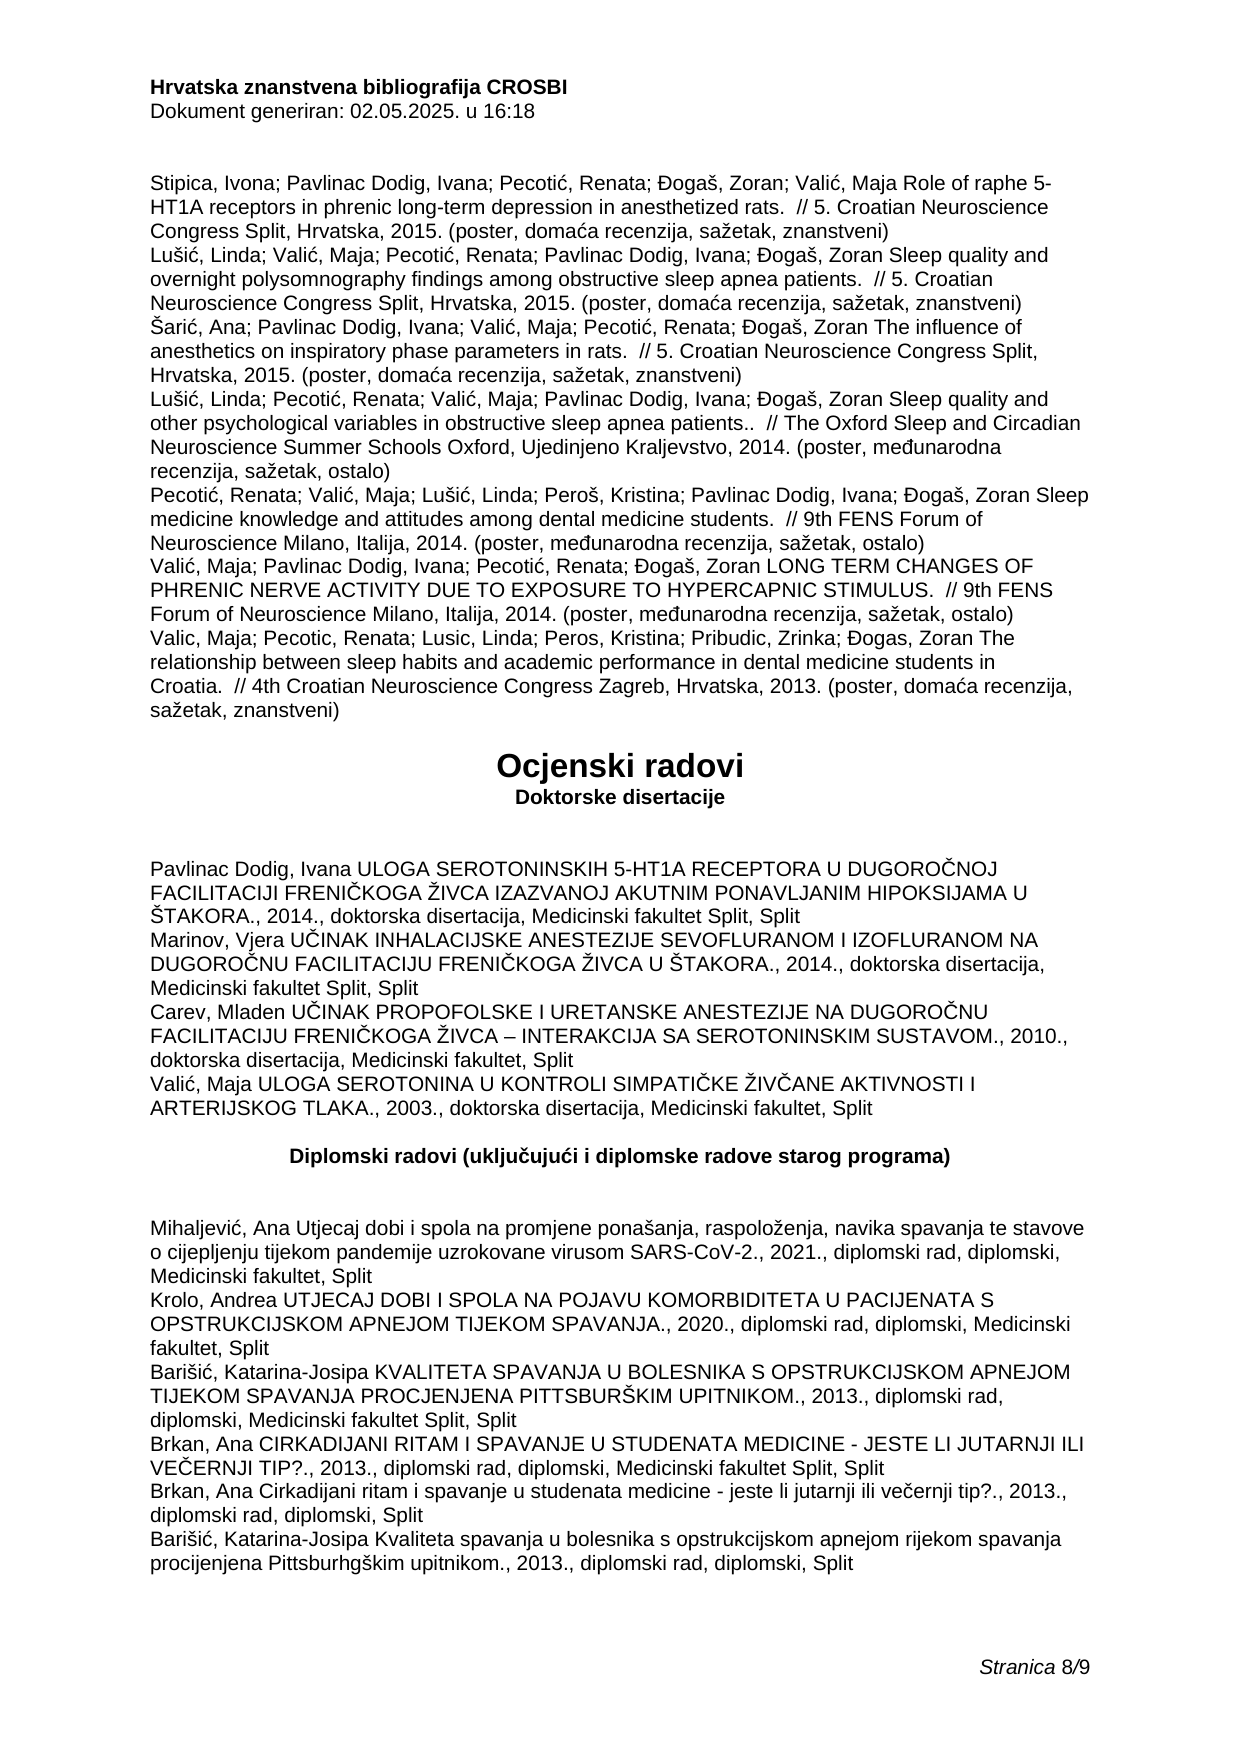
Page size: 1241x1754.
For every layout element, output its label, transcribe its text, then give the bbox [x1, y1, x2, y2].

subtitle Diplomski radovi (uključujući i diplomske radove starog programa) [150, 1144, 1090, 1168]
text Šarić, Ana; Pavlinac Dodig, Ivana; Valić, Maja; Pecotić, Renata; Đogaš, Zoran [150, 315, 1090, 387]
subtitle Doktorske disertacije [150, 784, 1090, 808]
text Carev, Mladen [150, 1000, 1090, 1072]
text Valic, Maja; Pecotic, Renata; Lusic, Linda; Peros, Kristina; Pribudic, Zrinka; Đogas, Zoran [150, 626, 1090, 722]
subtitle Ocjenski radovi [150, 746, 1090, 784]
text Mihaljević, Ana [150, 1216, 1090, 1288]
text Brkan, Ana [150, 1479, 1090, 1527]
text Barišić, Katarina-Josipa [150, 1359, 1090, 1431]
text Marinov, Vjera [150, 928, 1090, 1000]
text Valić, Maja; Pavlinac Dodig, Ivana; Pecotić, Renata; Đogaš, Zoran [150, 554, 1090, 626]
text Stipica, Ivona; Pavlinac Dodig, Ivana; Pecotić, Renata; Đogaš, Zoran; Valić, Maja [150, 171, 1090, 243]
text Lušić, Linda; Pecotić, Renata; Valić, Maja; Pavlinac Dodig, Ivana; Đogaš, Zoran [150, 387, 1090, 482]
text Valić, Maja [150, 1072, 1090, 1120]
text Brkan, Ana [150, 1431, 1090, 1479]
text Pavlinac Dodig, Ivana [150, 856, 1090, 928]
text Krolo, Andrea [150, 1288, 1090, 1359]
text Lušić, Linda; Valić, Maja; Pecotić, Renata; Pavlinac Dodig, Ivana; Đogaš, Zoran [150, 243, 1090, 315]
text Barišić, Katarina-Josipa [150, 1527, 1090, 1575]
text Pecotić, Renata; Valić, Maja; Lušić, Linda; Peroš, Kristina; Pavlinac Dodig, Ivana; Đogaš, Zoran [150, 482, 1090, 554]
